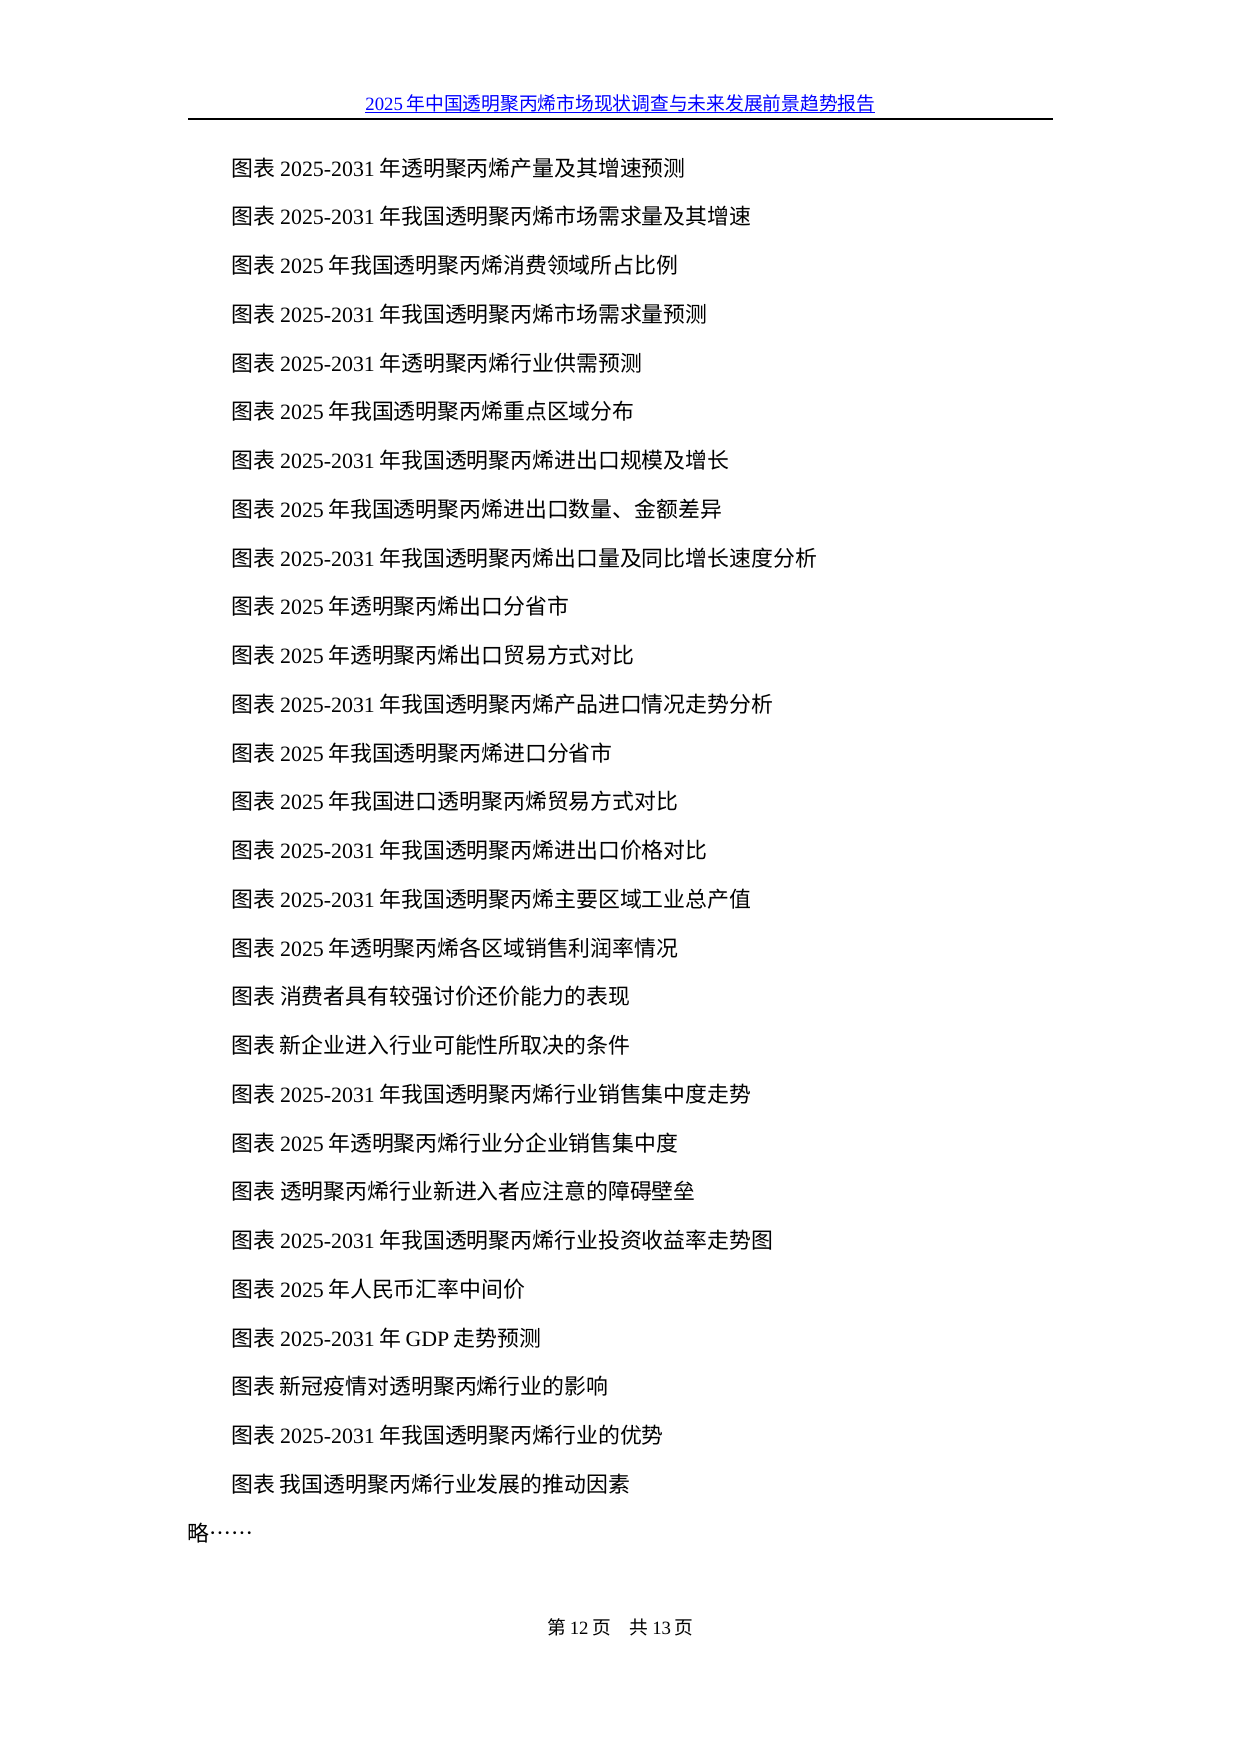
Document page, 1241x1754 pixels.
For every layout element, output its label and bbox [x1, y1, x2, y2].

text [187, 150, 1053, 1548]
